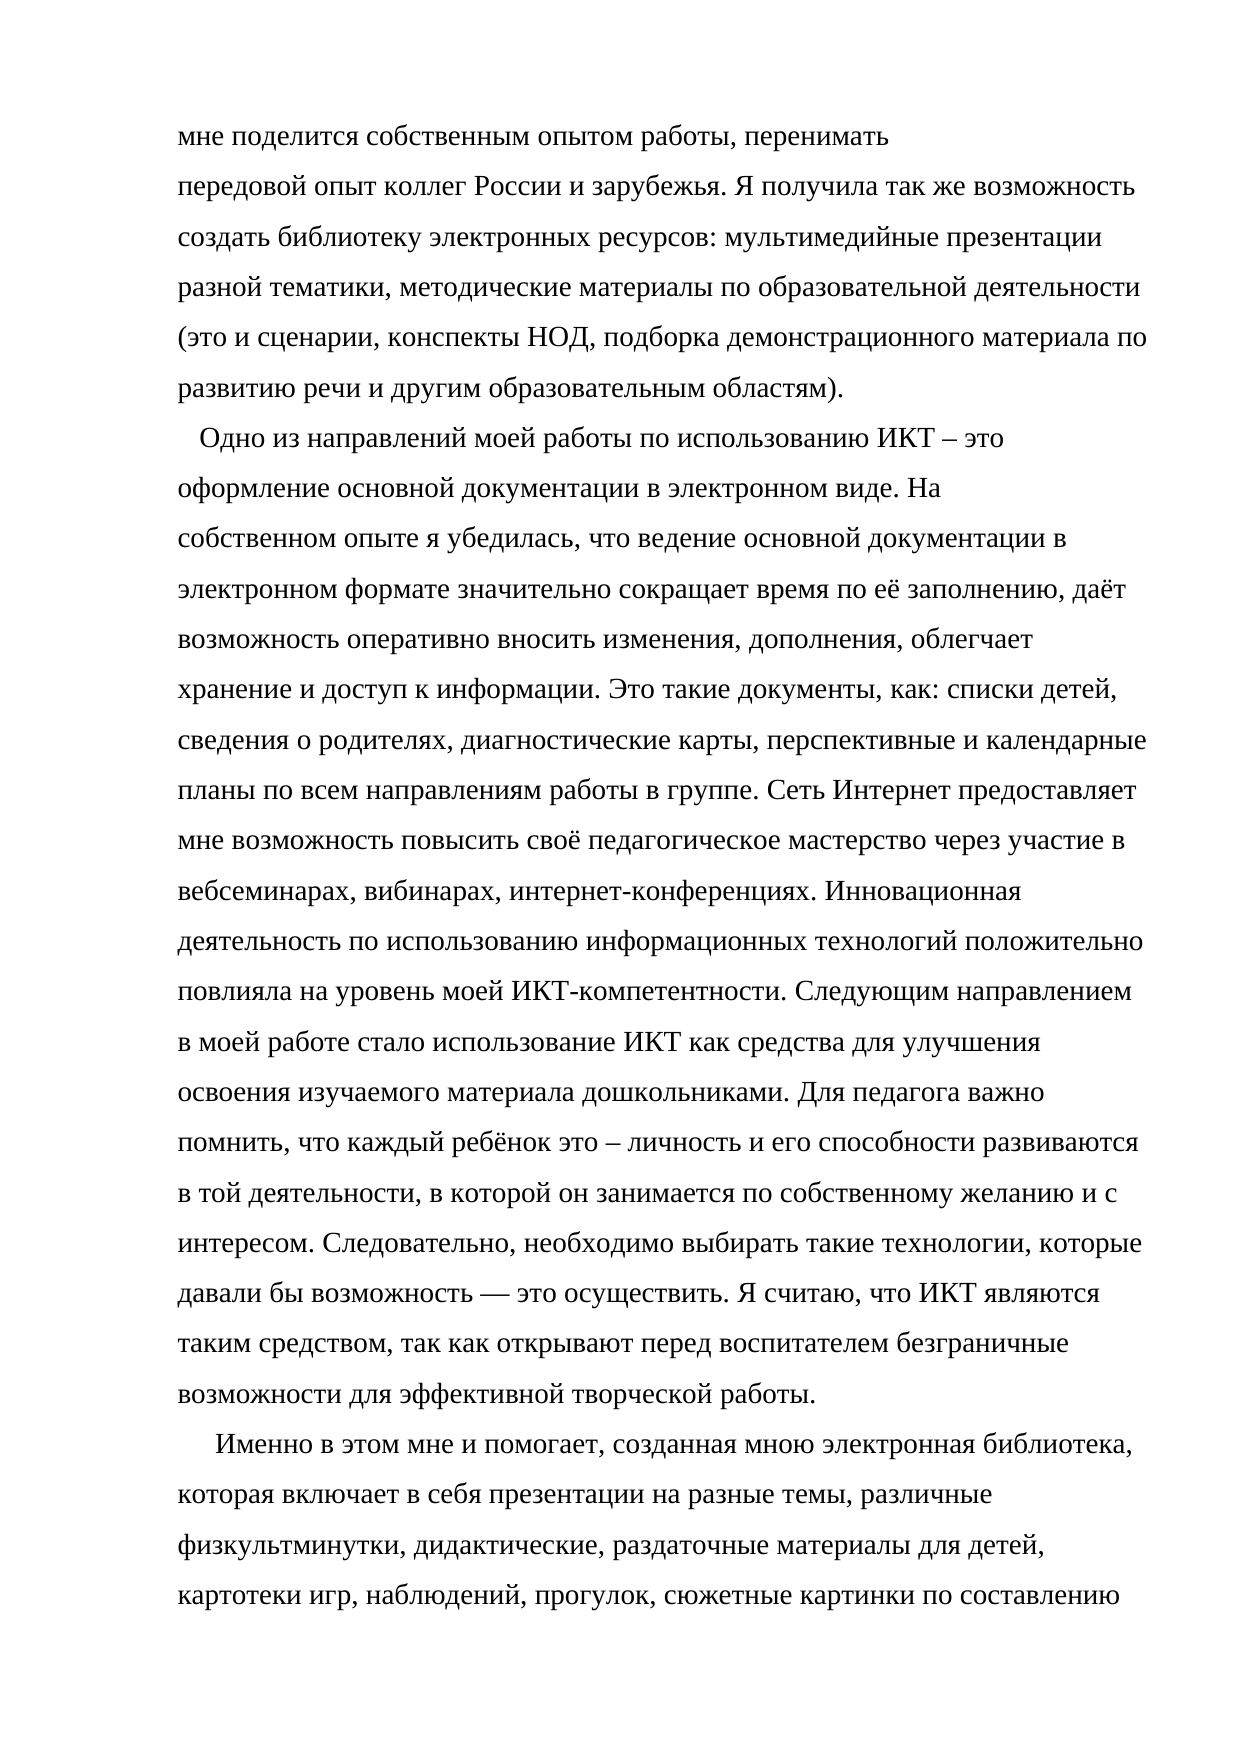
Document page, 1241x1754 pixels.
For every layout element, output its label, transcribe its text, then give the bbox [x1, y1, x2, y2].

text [177, 118, 1152, 403]
text Одно из направлений моей работы по использованию ИКТ – это оформление основной документации в электронном виде. На собственном опыте я убедилась, что ведение основной документации в электронном формате значительно сокращает время по её заполнению, даёт возможность оперативно вносить изменения, дополнения, облегчает хранение и доступ к информации. Это такие документы, как: списки детей, сведения о родителях, диагностические карты, перспективные и календарные планы по всем направлениям работы в группе. Сеть Интернет предоставляет мне возможность повысить своё педагогическое мастерство через участие в вебсеминарах, вибинарах, интернет-конференциях. Инновационная деятельность по использованию информационных технологий положительно повлияла на уровень моей ИКТ-компетентности. Следующим направлением в моей работе стало использование ИКТ как средства для улучшения освоения изучаемого материала дошкольниками. Для педагога важно помнить, что каждый ребёнок это – личность и его способности развиваются в той деятельности, в которой он занимается по собственному желанию и с интересом. Следовательно, необходимо выбирать такие технологии, которые давали бы возможность — это осуществить. Я считаю, что ИКТ являются таким средством, так как открывают перед воспитателем безграничные возможности для эффективной творческой работы. [177, 420, 1152, 1409]
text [177, 1426, 1152, 1611]
